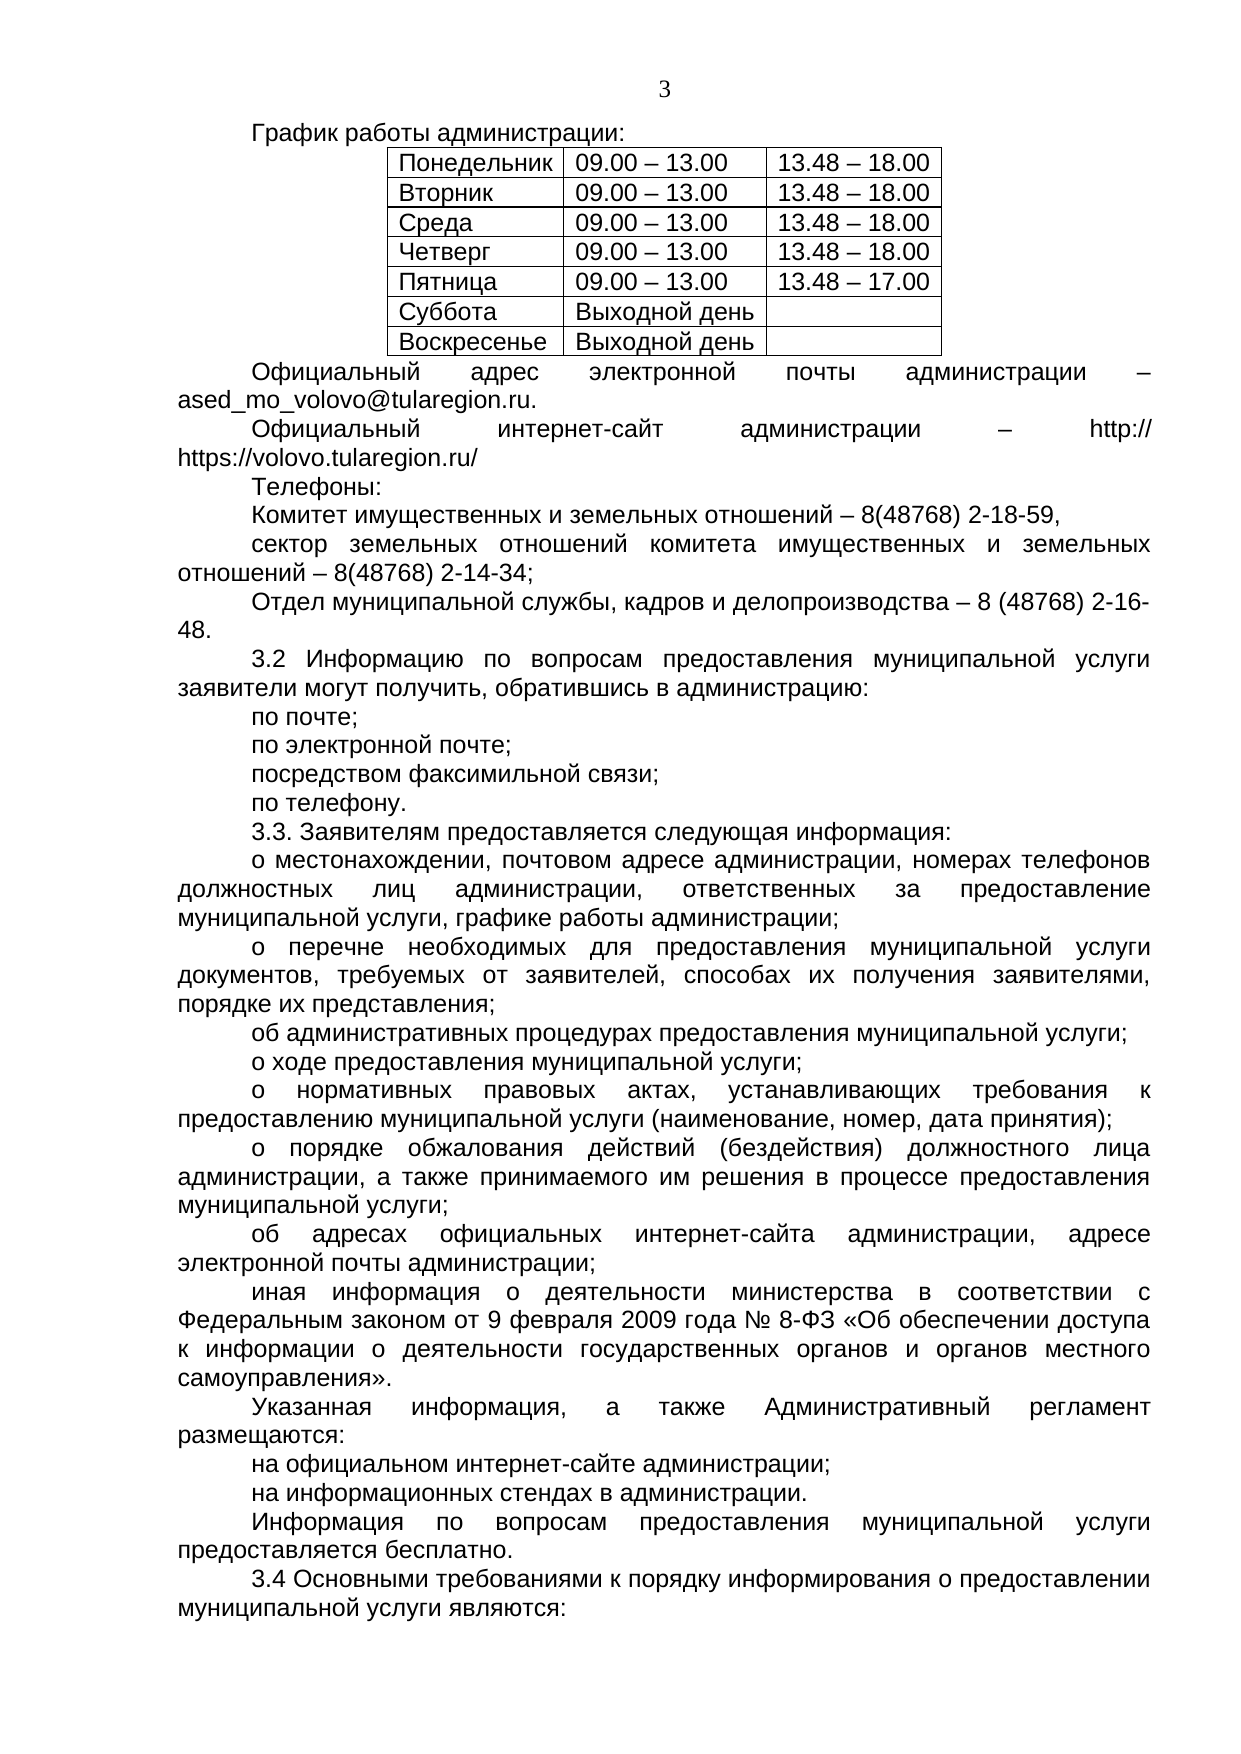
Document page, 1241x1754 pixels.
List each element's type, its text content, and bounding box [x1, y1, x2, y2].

table_cell 13.48 – 18.00 [767, 237, 941, 266]
text иная информация о деятельности министерства в соответствии с Федеральным законом от 9 февраля 2009 года № 8-ФЗ «Об обеспечении доступа к информации о деятельности государственных органов и органов местного самоуправления». [177, 1276, 1152, 1391]
table_cell [767, 327, 941, 355]
text по электронной почте; [177, 730, 1152, 759]
table_cell Суббота [388, 297, 563, 326]
text Официальный интернет-сайт администрации – http:// https://volovo.tularegion.ru/ [177, 414, 1152, 471]
table_cell Выходной день [564, 297, 766, 326]
table_cell 09.00 – 13.00 [564, 267, 766, 296]
text Телефоны: [177, 471, 1152, 500]
text Указанная информация, а также Административный регламент размещаются: [177, 1391, 1152, 1449]
table_cell 09.00 – 13.00 [564, 178, 766, 206]
text по почте; [177, 701, 1152, 730]
table_cell Вторник [388, 178, 563, 206]
table_cell 09.00 – 13.00 [564, 237, 766, 266]
table_header 13.48 – 18.00 [767, 148, 941, 177]
text о ходе предоставления муниципальной услуги; [177, 1046, 1152, 1075]
table_cell 13.48 – 17.00 [767, 267, 941, 296]
text о нормативных правовых актах, устанавливающих требования к предоставлению муниципальной услуги (наименование, номер, дата принятия); [177, 1075, 1152, 1133]
text об адресах официальных интернет-сайта администрации, адресе электронной почты администрации; [177, 1219, 1152, 1276]
text на официальном интернет-сайте администрации; [177, 1449, 1152, 1478]
text Официальный адрес электронной почты администрации – ased_mo_volovo@tularegion.ru. [177, 356, 1152, 414]
text сектор земельных отношений комитета имущественных и земельных отношений – 8(48768) 2-14-34; [177, 529, 1152, 586]
table_cell Четверг [388, 237, 563, 266]
table_header Понедельник [388, 148, 563, 177]
text 3.4 Основными требованиями к порядку информирования о предоставлении муниципальной услуги являются: [177, 1564, 1152, 1621]
text Информация по вопросам предоставления муниципальной услуги предоставляется бесплатно. [177, 1506, 1152, 1564]
text об административных процедурах предоставления муниципальной услуги; [177, 1018, 1152, 1046]
table_header 09.00 – 13.00 [564, 148, 766, 177]
table_cell Пятница [388, 267, 563, 296]
text посредством факсимильной связи; [177, 759, 1152, 788]
text Отдел муниципальной службы, кадров и делопроизводства – 8 (48768) 2-16-48. [177, 586, 1152, 644]
text 3.2 Информацию по вопросам предоставления муниципальной услуги заявители могут получить, обратившись в администрацию: [177, 644, 1152, 701]
table_cell Воскресенье [388, 327, 563, 355]
text на информационных стендах в администрации. [177, 1478, 1152, 1506]
text о порядке обжалования действий (бездействия) должностного лица администрации, а также принимаемого им решения в процессе предоставления муниципальной услуги; [177, 1133, 1152, 1219]
text 3.3. Заявителям предоставляется следующая информация: [177, 816, 1152, 845]
table_cell Выходной день [564, 327, 766, 355]
table_cell 09.00 – 13.00 [564, 208, 766, 236]
table_cell Среда [388, 208, 563, 236]
table_cell 13.48 – 18.00 [767, 208, 941, 236]
text о местонахождении, почтовом адресе администрации, номерах телефонов должностных лиц администрации, ответственных за предоставление муниципальной услуги, графике работы администрации; [177, 845, 1152, 931]
table_cell [767, 297, 941, 326]
text График работы администрации: [177, 118, 1152, 147]
text о перечне необходимых для предоставления муниципальной услуги документов, требуемых от заявителей, способах их получения заявителями, порядке их представления; [177, 931, 1152, 1018]
text по телефону. [177, 788, 1152, 816]
text Комитет имущественных и земельных отношений – 8(48768) 2-18-59, [177, 500, 1152, 529]
table_cell 13.48 – 18.00 [767, 178, 941, 206]
